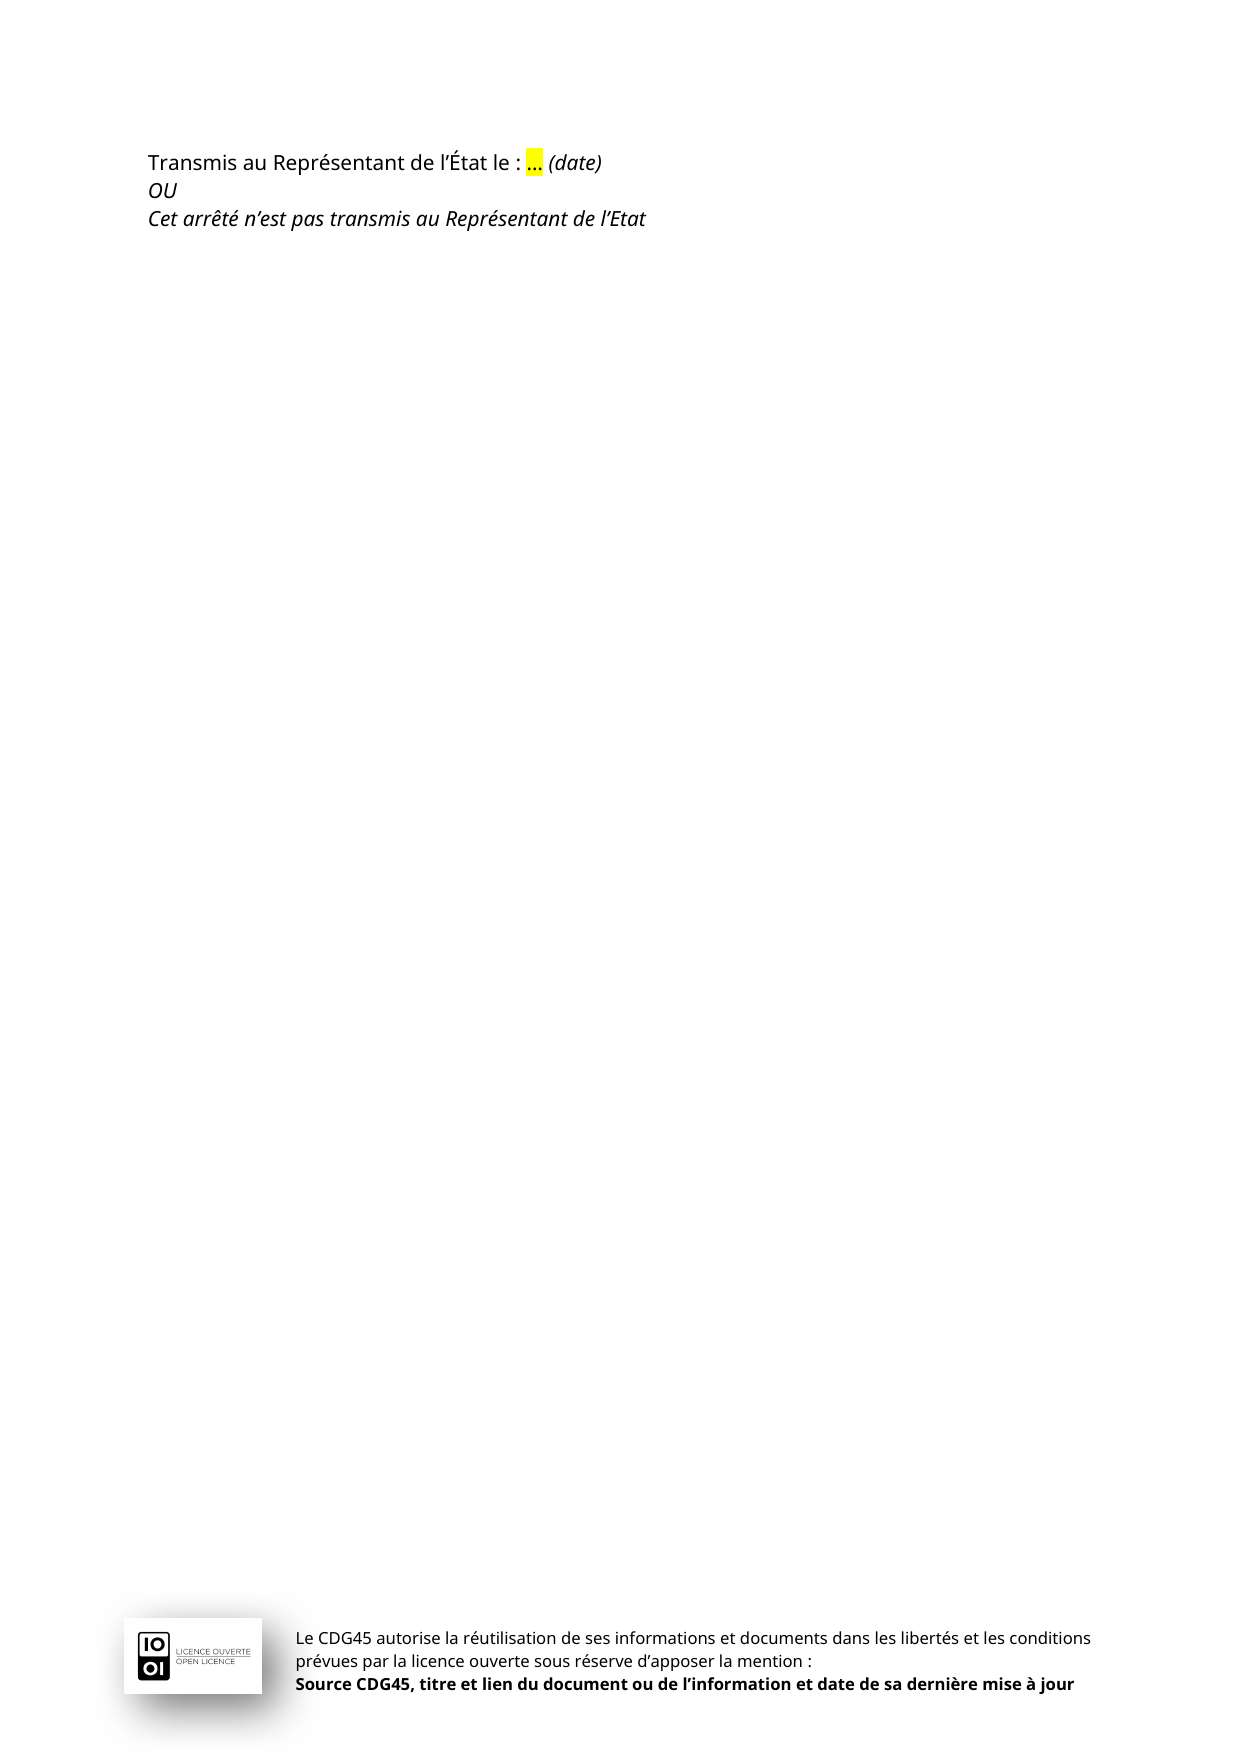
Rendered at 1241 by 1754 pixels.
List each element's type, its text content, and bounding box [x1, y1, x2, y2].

text Transmis au Représentant de l’État le : … (date) [543, 148, 1078, 176]
text Cet arrêté n’est pas transmis au Représentant de l’Etat [148, 204, 1078, 233]
picture [124, 1618, 262, 1694]
text OU [148, 176, 1078, 204]
text Transmis au Représentant de l’État le : … (date) [148, 148, 526, 176]
